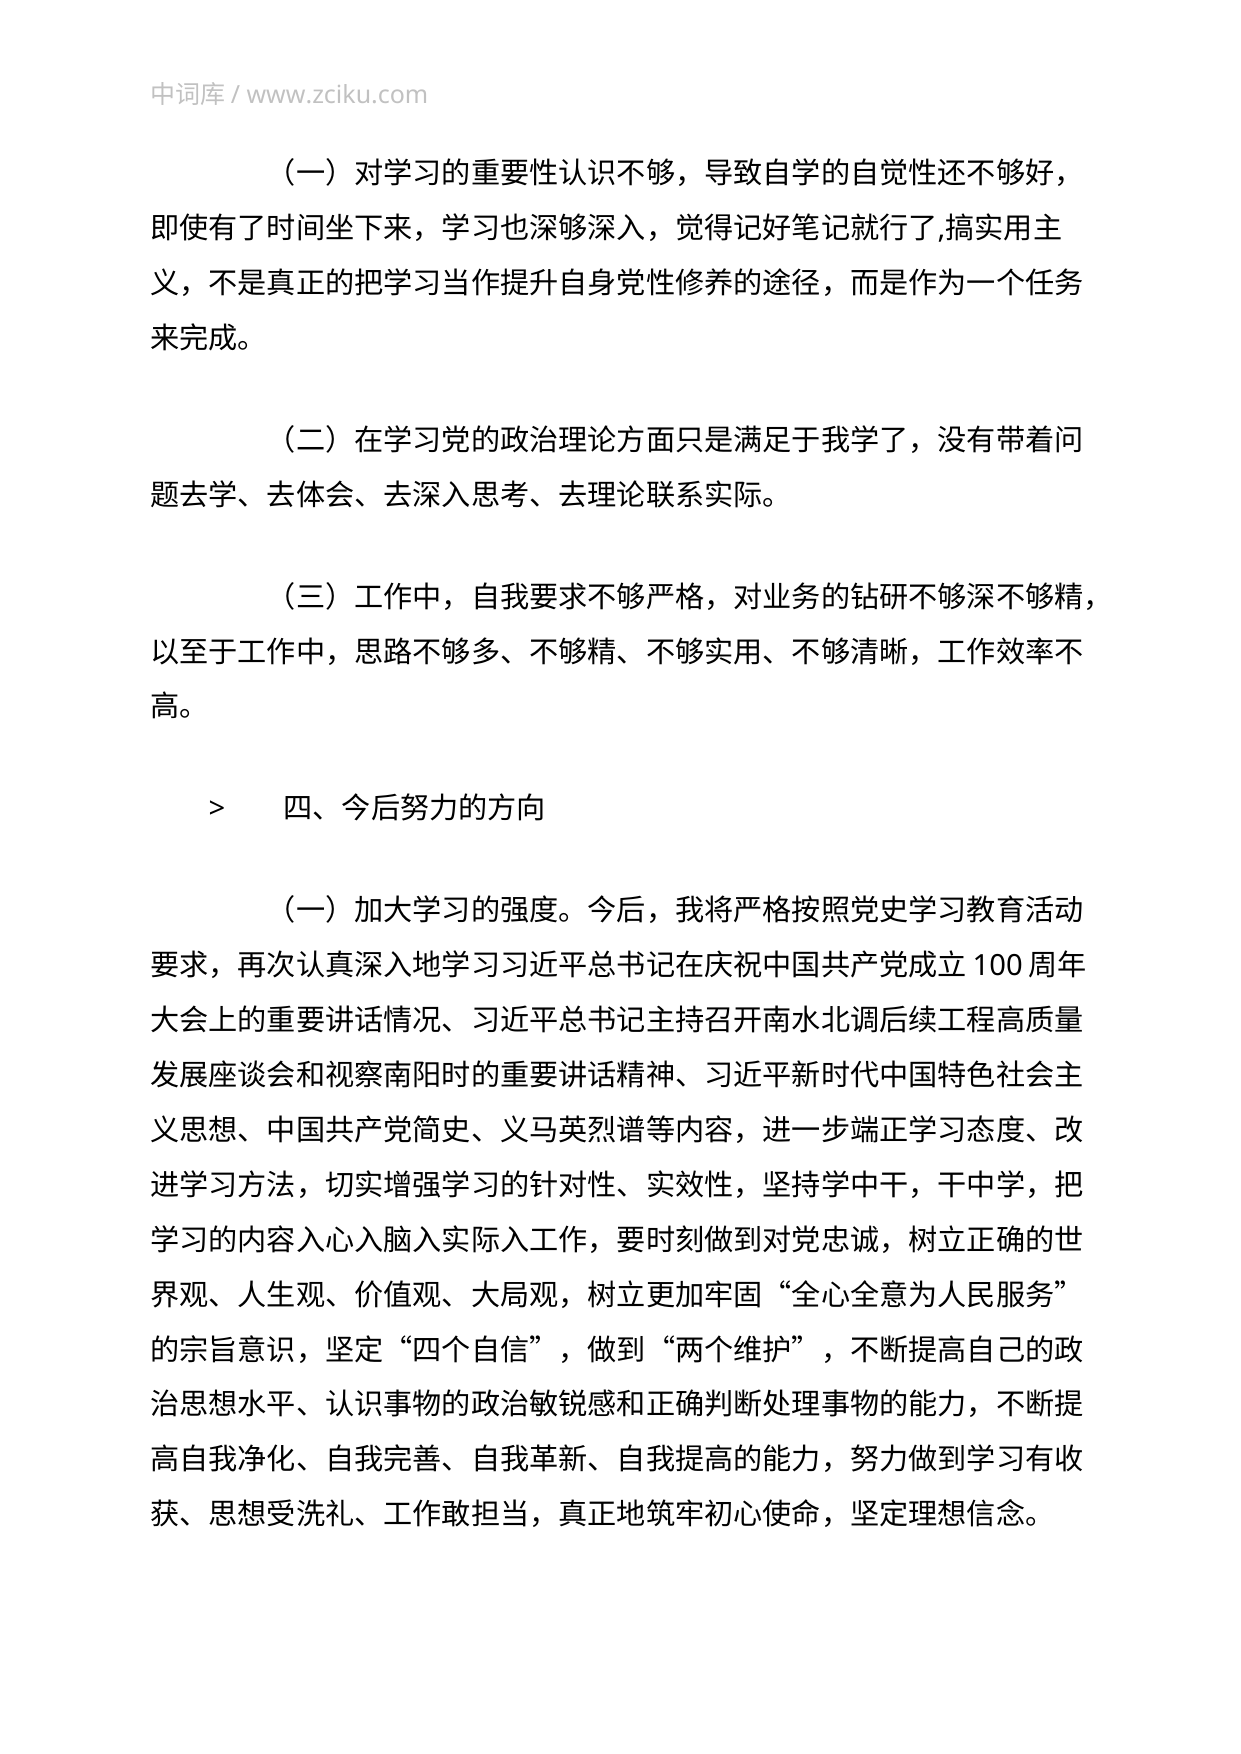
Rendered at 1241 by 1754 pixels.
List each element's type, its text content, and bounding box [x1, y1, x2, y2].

text （三）工作中，自我要求不够严格，对业务的钻研不够深不够精，以至于工作中，思路不够多、不够精、不够实用、不够清晰，工作效率不高。 [150, 573, 1090, 725]
text （一）对学习的重要性认识不够，导致自学的自觉性还不够好，即使有了时间坐下来，学习也深够深入，觉得记好笔记就行了,搞实用主义，不是真正的把学习当作提升自身党性修养的途径，而是作为一个任务来完成。 [150, 150, 1090, 357]
text > 四、今后努力的方向 [150, 785, 1090, 827]
text （二）在学习党的政治理论方面只是满足于我学了，没有带着问题去学、去体会、去深入思考、去理论联系实际。 [150, 417, 1090, 514]
text （一）加大学习的强度。今后，我将严格按照党史学习教育活动要求，再次认真深入地学习习近平总书记在庆祝中国共产党成立100周年大会上的重要讲话情况、习近平总书记主持召开南水北调后续工程高质量发展座谈会和视察南阳时的重要讲话精神、习近平新时代中国特色社会主义思想、中国共产党简史、义马英烈谱等内容，进一步端正学习态度、改进学习方法，切实增强学习的针对性、实效性，坚持学中干，干中学，把学习的内容入心入脑入实际入工作，要时刻做到对党忠诚，树立正确的世界观、人生观、价值观、大局观，树立更加牢固“全心全意为人民服务”的宗旨意识，坚定“四个自信”，做到“两个维护”，不断提高自己的政治思想水平、认识事物的政治敏锐感和正确判断处理事物的能力，不断提高自我净化、自我完善、自我革新、自我提高的能力，努力做到学习有收获、思想受洗礼、工作敢担当，真正地筑牢初心使命，坚定理想信念。 [150, 887, 1090, 1533]
